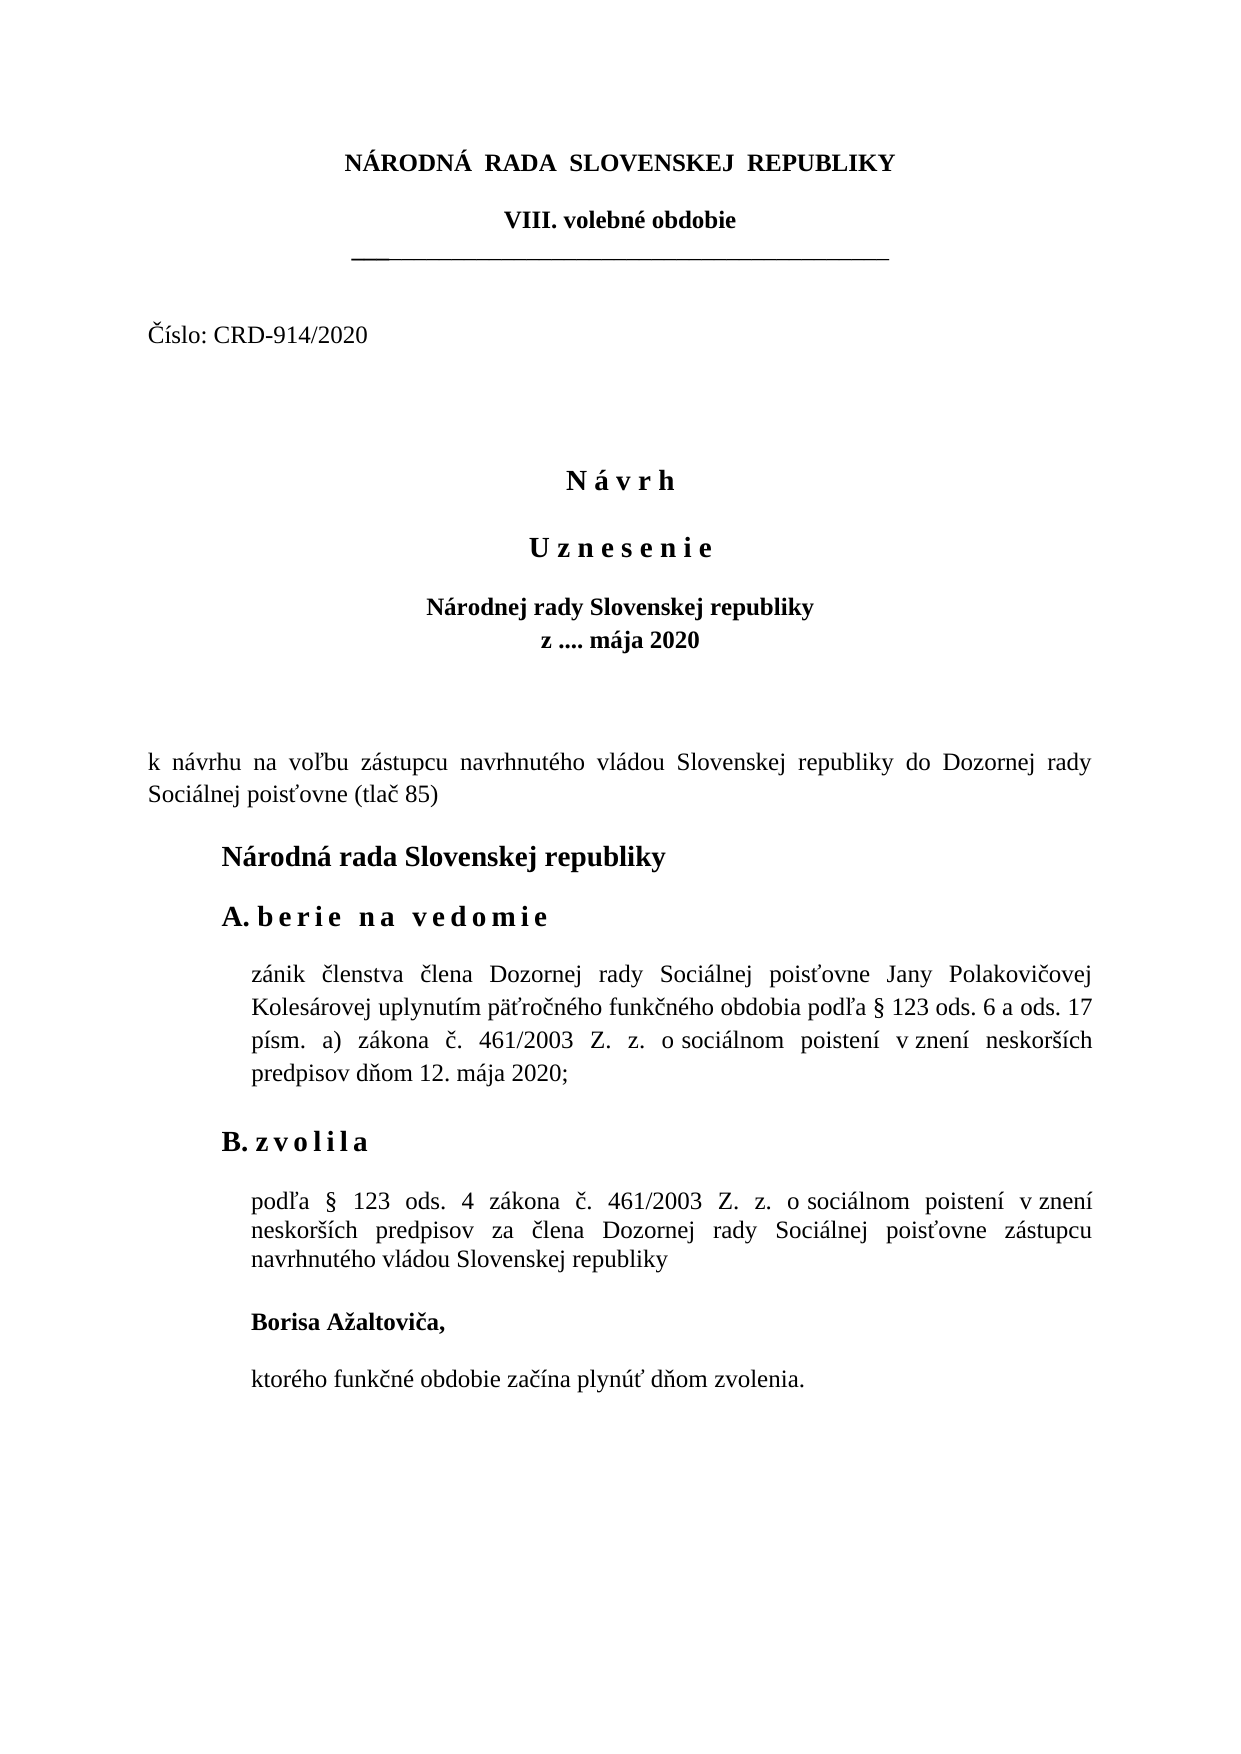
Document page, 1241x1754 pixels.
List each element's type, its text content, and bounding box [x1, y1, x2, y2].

text Borisa Ažaltoviča, [251, 1307, 1093, 1336]
text Národná rada Slovenskej republiky [148, 839, 1093, 872]
text B. zvolila [148, 1124, 1093, 1157]
text NÁRODNÁ RADA SLOVENSKEJ REPUBLIKY [148, 148, 1093, 176]
text ktorého funkčné obdobie začína plynúť dňom zvolenia. [251, 1364, 1093, 1393]
text ___________________________________________ [148, 234, 1093, 263]
text Národnej rady Slovenskej republiky [148, 592, 1093, 621]
text U z n e s e n i e [148, 530, 1093, 564]
text podľa § 123 ods. 4 zákona č. 461/2003 Z. z. o sociálnom poistení v znení neskorších predpisov za člena Dozornej rady Sociálnej poisťovne zástupcu navrhnutého vládou Slovenskej republiky [251, 1186, 1093, 1272]
text A. berie na vedomie [148, 899, 1093, 932]
text k návrhu na voľbu zástupcu navrhnutého vládou Slovenskej republiky do Dozornej rady Sociálnej poisťovne (tlač 85) [148, 747, 1093, 808]
text zánik členstva člena Dozornej rady Sociálnej poisťovne Jany Polakovičovej Kolesárovej uplynutím päťročného funkčného obdobia podľa § 123 ods. 6 a ods. 17 písm. a) zákona č. 461/2003 Z. z. o sociálnom poistení v znení neskorších predpisov dňom 12. mája 2020; [251, 959, 1093, 1087]
text N á v r h [148, 463, 1093, 497]
text Číslo: CRD-914/2020 [148, 320, 1093, 349]
text VIII. volebné obdobie [148, 205, 1093, 234]
text z .... mája 2020 [148, 625, 1093, 654]
